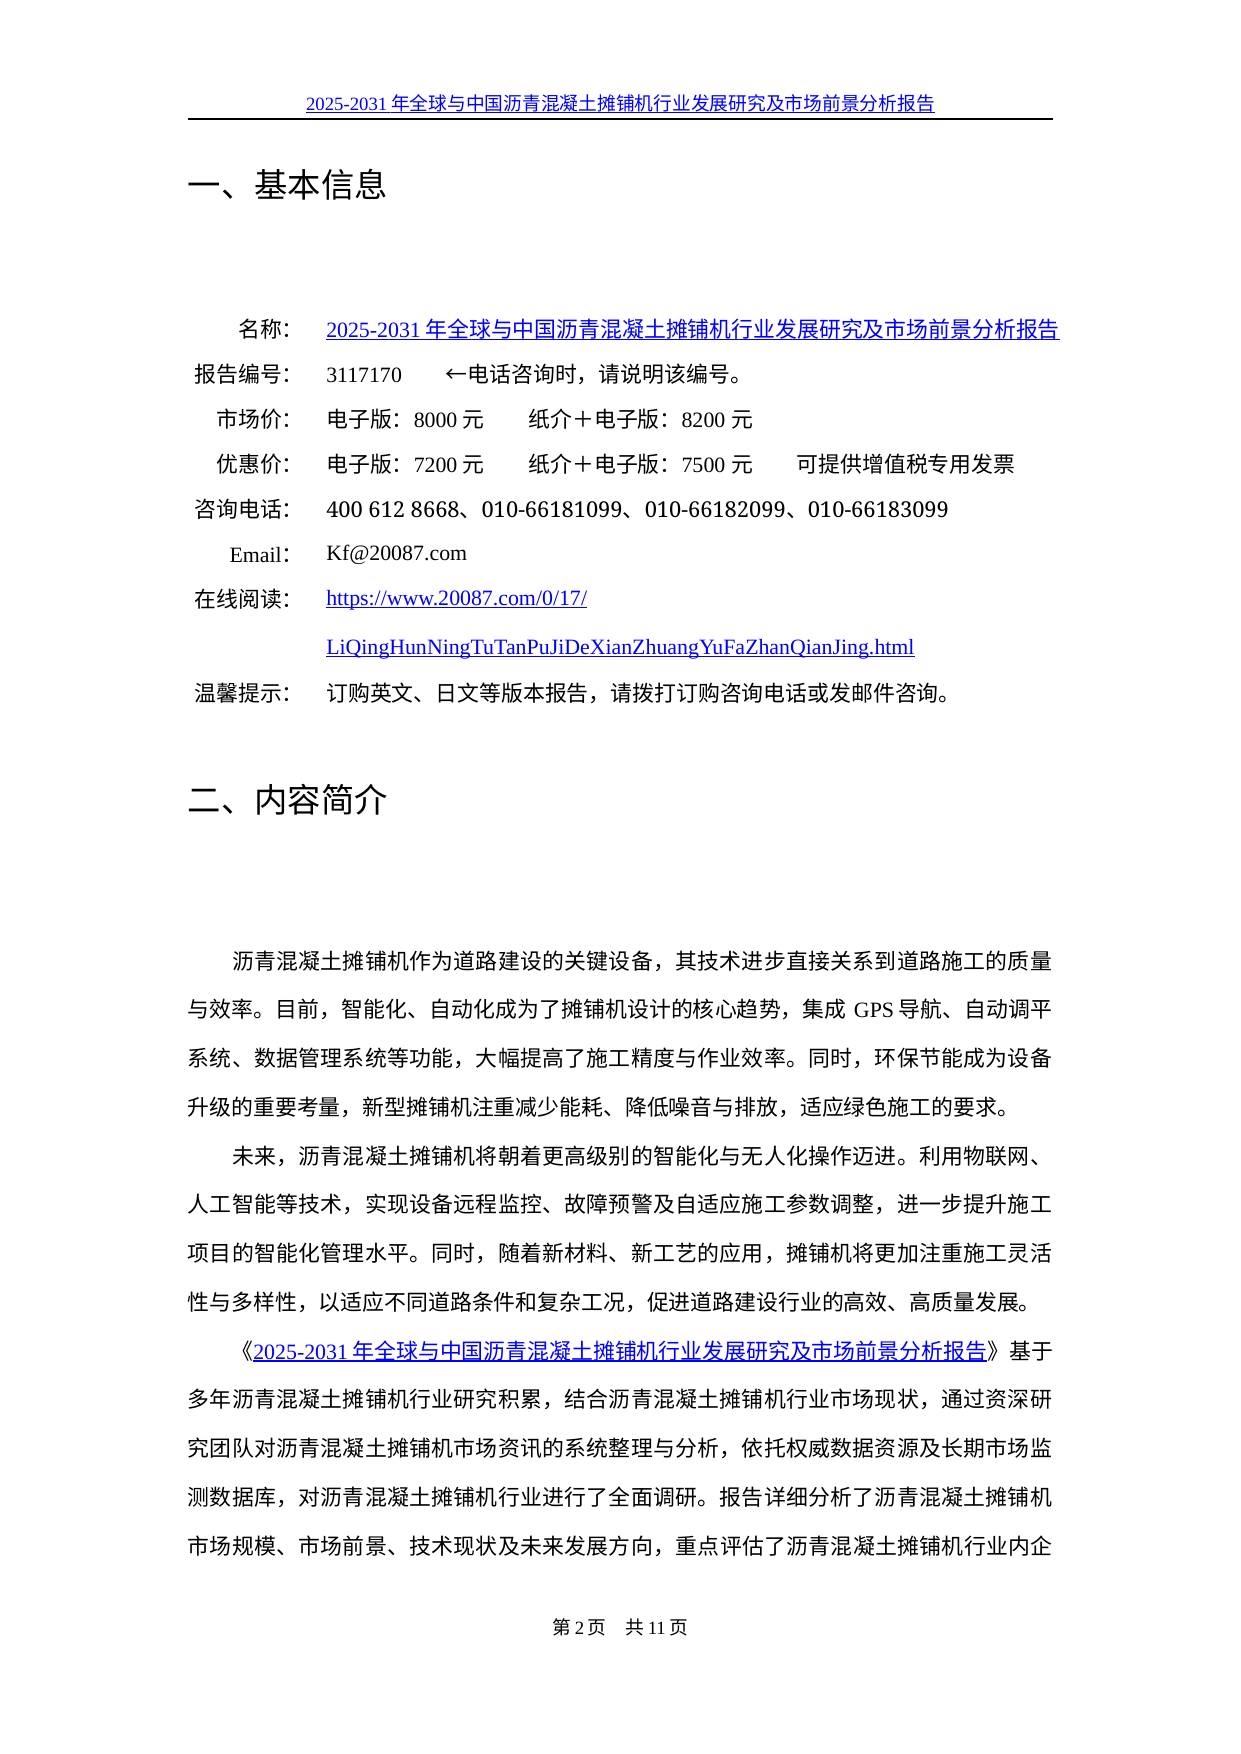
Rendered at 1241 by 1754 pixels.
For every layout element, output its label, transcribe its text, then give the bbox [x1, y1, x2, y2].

table_cell [315, 582, 1073, 675]
title 二、内容简介 [187, 766, 1053, 831]
table_cell 订购英文、日文等版本报告，请拨打订购咨询电话或发邮件咨询。 [315, 675, 1073, 720]
table_cell 优惠价： [167, 447, 315, 492]
table_cell 在线阅读： [167, 582, 315, 675]
table_cell 市场价： [167, 402, 315, 447]
table_cell 3117170 ←电话咨询时，请说明该编号。 [315, 357, 1073, 402]
table_cell 温馨提示： [167, 675, 315, 720]
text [187, 943, 1053, 1561]
table_cell 电子版：8000 元 纸介＋电子版：8200 元 [315, 402, 1073, 447]
table_cell Kf@20087.com [315, 537, 1073, 582]
table_cell Email： [167, 537, 315, 582]
table_cell 电子版：7200 元 纸介＋电子版：7500 元 可提供增值税专用发票 [315, 447, 1073, 492]
title 一、基本信息 [187, 150, 1053, 215]
table_cell 400 612 8668、010-66181099、010-66182099、010-66183099 [315, 492, 1073, 537]
table_header 2025-2031年全球与中国沥青混凝土摊铺机行业发展研究及市场前景分析报告 [315, 312, 1073, 357]
table_cell 咨询电话： [167, 492, 315, 537]
table_header 名称： [167, 312, 315, 357]
table_cell 报告编号： [167, 357, 315, 402]
